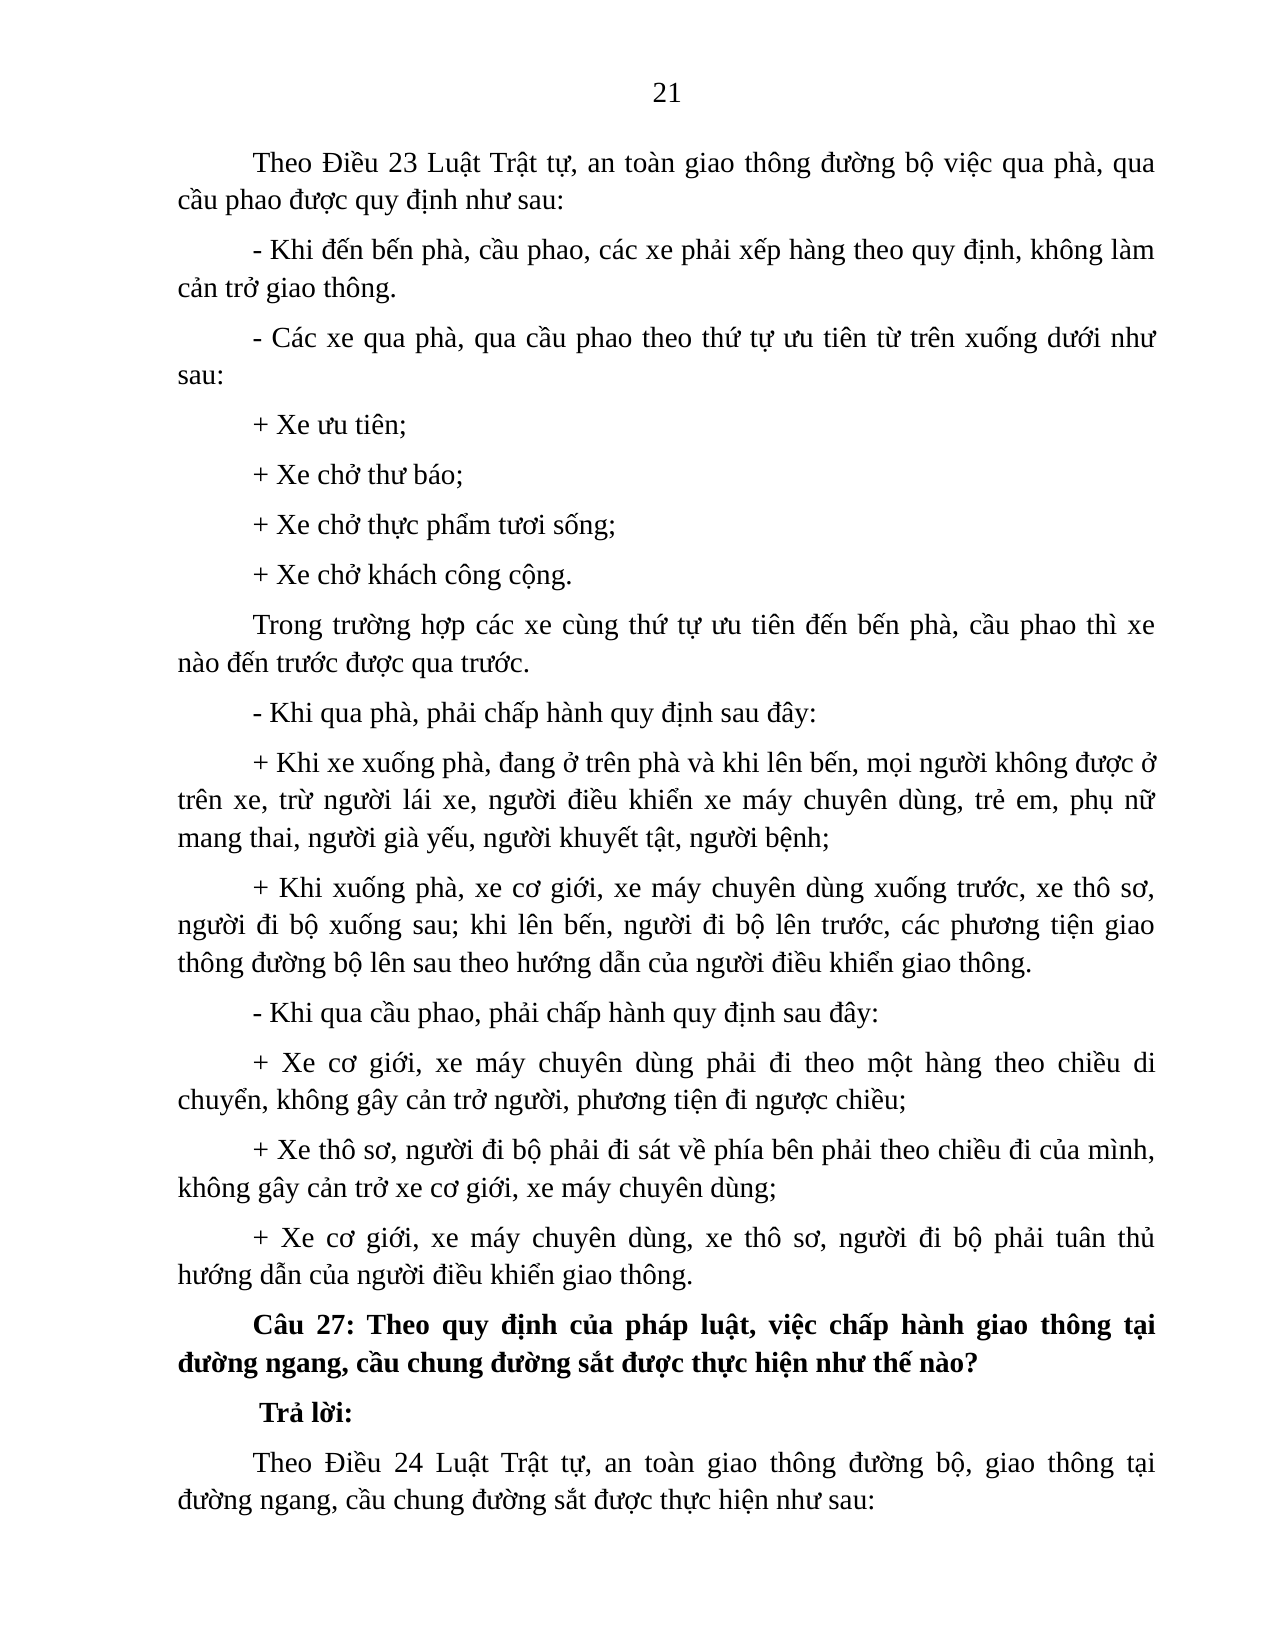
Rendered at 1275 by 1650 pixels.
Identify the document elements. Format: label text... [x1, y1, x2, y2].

text - Khi đến bến phà, cầu phao, các xe phải xếp hàng theo quy định, không làm cản trở giao thông. [177, 229, 1157, 304]
text + Khi xe xuống phà, đang ở trên phà và khi lên bến, mọi người không được ở trên xe, trừ người lái xe, người điều khiển xe máy chuyên dùng, trẻ em, phụ nữ mang thai, người già yếu, người khuyết tật, người bệnh; [177, 742, 1157, 854]
text + Xe chở thực phẩm tươi sống; [177, 504, 1157, 542]
text Trong trường hợp các xe cùng thứ tự ưu tiên đến bến phà, cầu phao thì xe nào đến trước được qua trước. [177, 604, 1157, 679]
text + Xe ưu tiên; [177, 404, 1157, 442]
text + Xe thô sơ, người đi bộ phải đi sát về phía bên phải theo chiều đi của mình, không gây cản trở xe cơ giới, xe máy chuyên dùng; [177, 1129, 1157, 1204]
text - Các xe qua phà, qua cầu phao theo thứ tự ưu tiên từ trên xuống dưới như sau: [177, 317, 1157, 392]
text - Khi qua phà, phải chấp hành quy định sau đây: [177, 692, 1157, 729]
text + Xe cơ giới, xe máy chuyên dùng, xe thô sơ, người đi bộ phải tuân thủ hướng dẫn của người điều khiển giao thông. [177, 1217, 1157, 1292]
text + Xe chở khách công cộng. [177, 554, 1157, 592]
text Theo Điều 24 Luật Trật tự, an toàn giao thông đường bộ, giao thông tại đường ngang, cầu chung đường sắt được thực hiện như sau: [177, 1442, 1157, 1517]
text + Xe chở thư báo; [177, 454, 1157, 492]
text Trả lời: [177, 1392, 1157, 1429]
text - Khi qua cầu phao, phải chấp hành quy định sau đây: [177, 992, 1157, 1029]
text + Xe cơ giới, xe máy chuyên dùng phải đi theo một hàng theo chiều di chuyển, không gây cản trở người, phương tiện đi ngược chiều; [177, 1042, 1157, 1117]
text + Khi xuống phà, xe cơ giới, xe máy chuyên dùng xuống trước, xe thô sơ, người đi bộ xuống sau; khi lên bến, người đi bộ lên trước, các phương tiện giao thông đường bộ lên sau theo hướng dẫn của người điều khiển giao thông. [177, 867, 1157, 979]
text Câu 27: Theo quy định của pháp luật, việc chấp hành giao thông tại đường ngang, cầu chung đường sắt được thực hiện như thế nào? [177, 1304, 1157, 1379]
text Theo Điều 23 Luật Trật tự, an toàn giao thông đường bộ việc qua phà, qua cầu phao được quy định như sau: [177, 142, 1157, 217]
